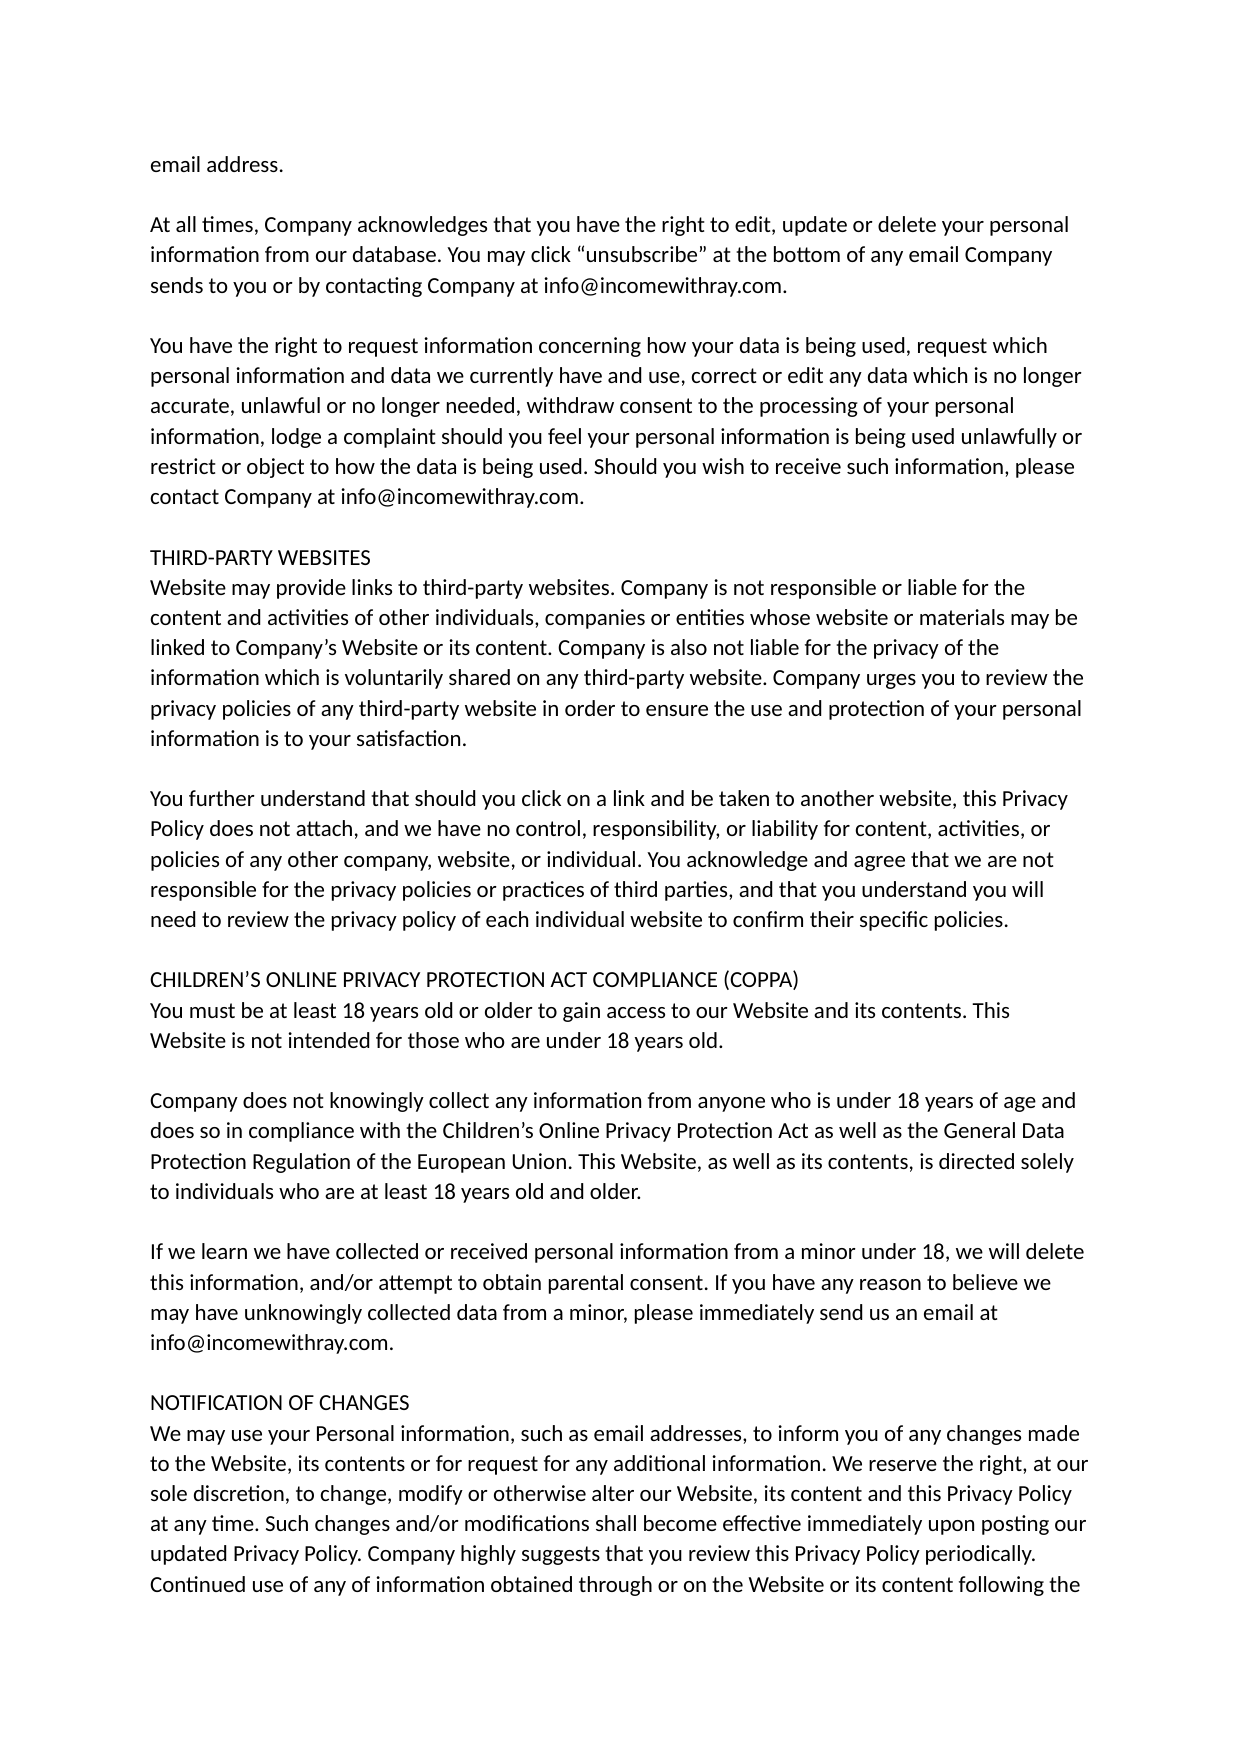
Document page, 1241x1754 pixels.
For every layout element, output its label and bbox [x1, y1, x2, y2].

text [150, 150, 1090, 1598]
